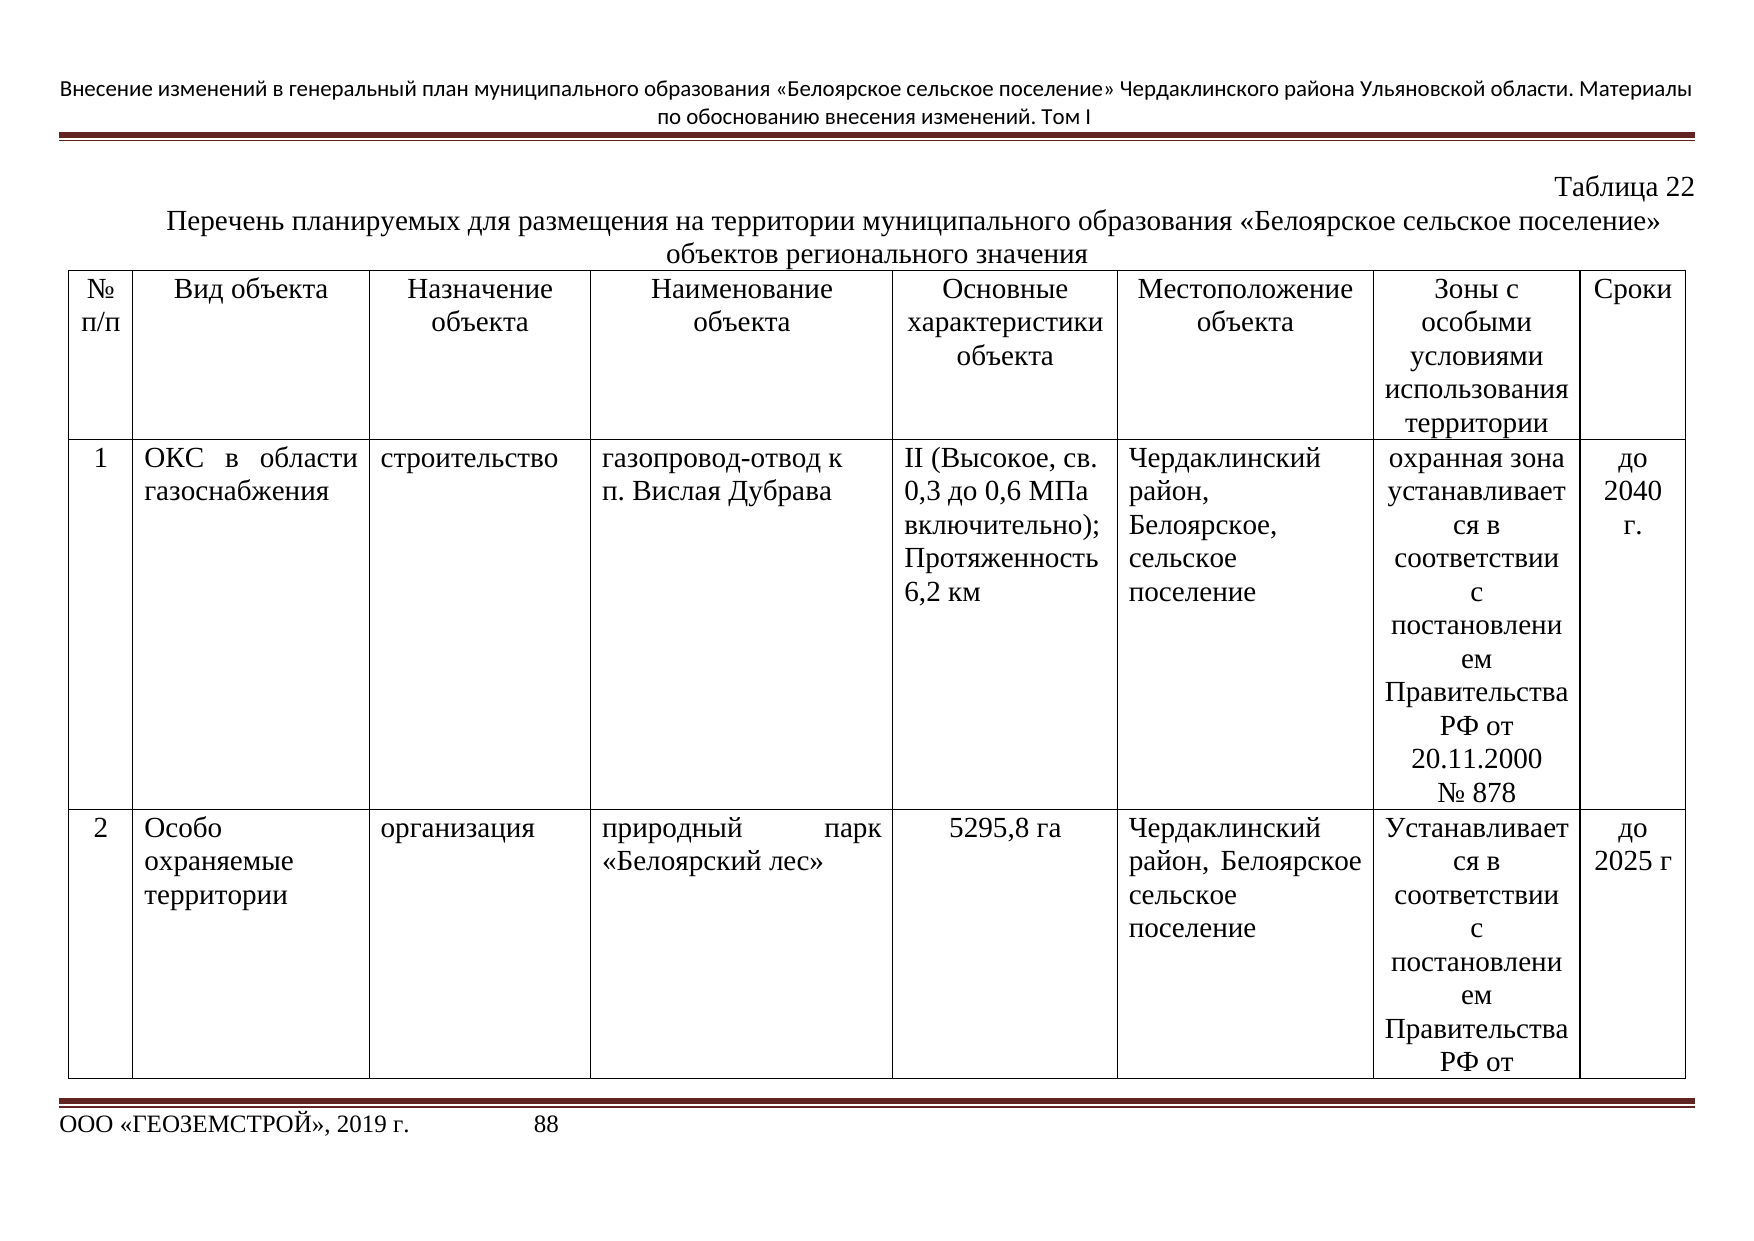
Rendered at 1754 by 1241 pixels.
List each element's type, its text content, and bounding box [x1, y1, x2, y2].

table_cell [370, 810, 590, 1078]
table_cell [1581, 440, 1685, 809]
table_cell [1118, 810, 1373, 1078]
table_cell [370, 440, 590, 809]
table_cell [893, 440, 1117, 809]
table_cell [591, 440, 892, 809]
text Таблица 22 [59, 169, 1695, 203]
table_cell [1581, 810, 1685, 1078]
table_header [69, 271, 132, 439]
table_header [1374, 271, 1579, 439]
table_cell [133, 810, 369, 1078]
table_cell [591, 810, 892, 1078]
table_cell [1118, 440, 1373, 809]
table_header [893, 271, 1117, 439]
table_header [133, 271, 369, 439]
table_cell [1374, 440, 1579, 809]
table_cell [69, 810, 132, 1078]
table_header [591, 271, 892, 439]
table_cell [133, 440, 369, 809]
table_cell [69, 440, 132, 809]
text Перечень планируемых для размещения на территории муниципального образования «Белоярское сельское поселение» объектов регионального значения [59, 203, 1695, 270]
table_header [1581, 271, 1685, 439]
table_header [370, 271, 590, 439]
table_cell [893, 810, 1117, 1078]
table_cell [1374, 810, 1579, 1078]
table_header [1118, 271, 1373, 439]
